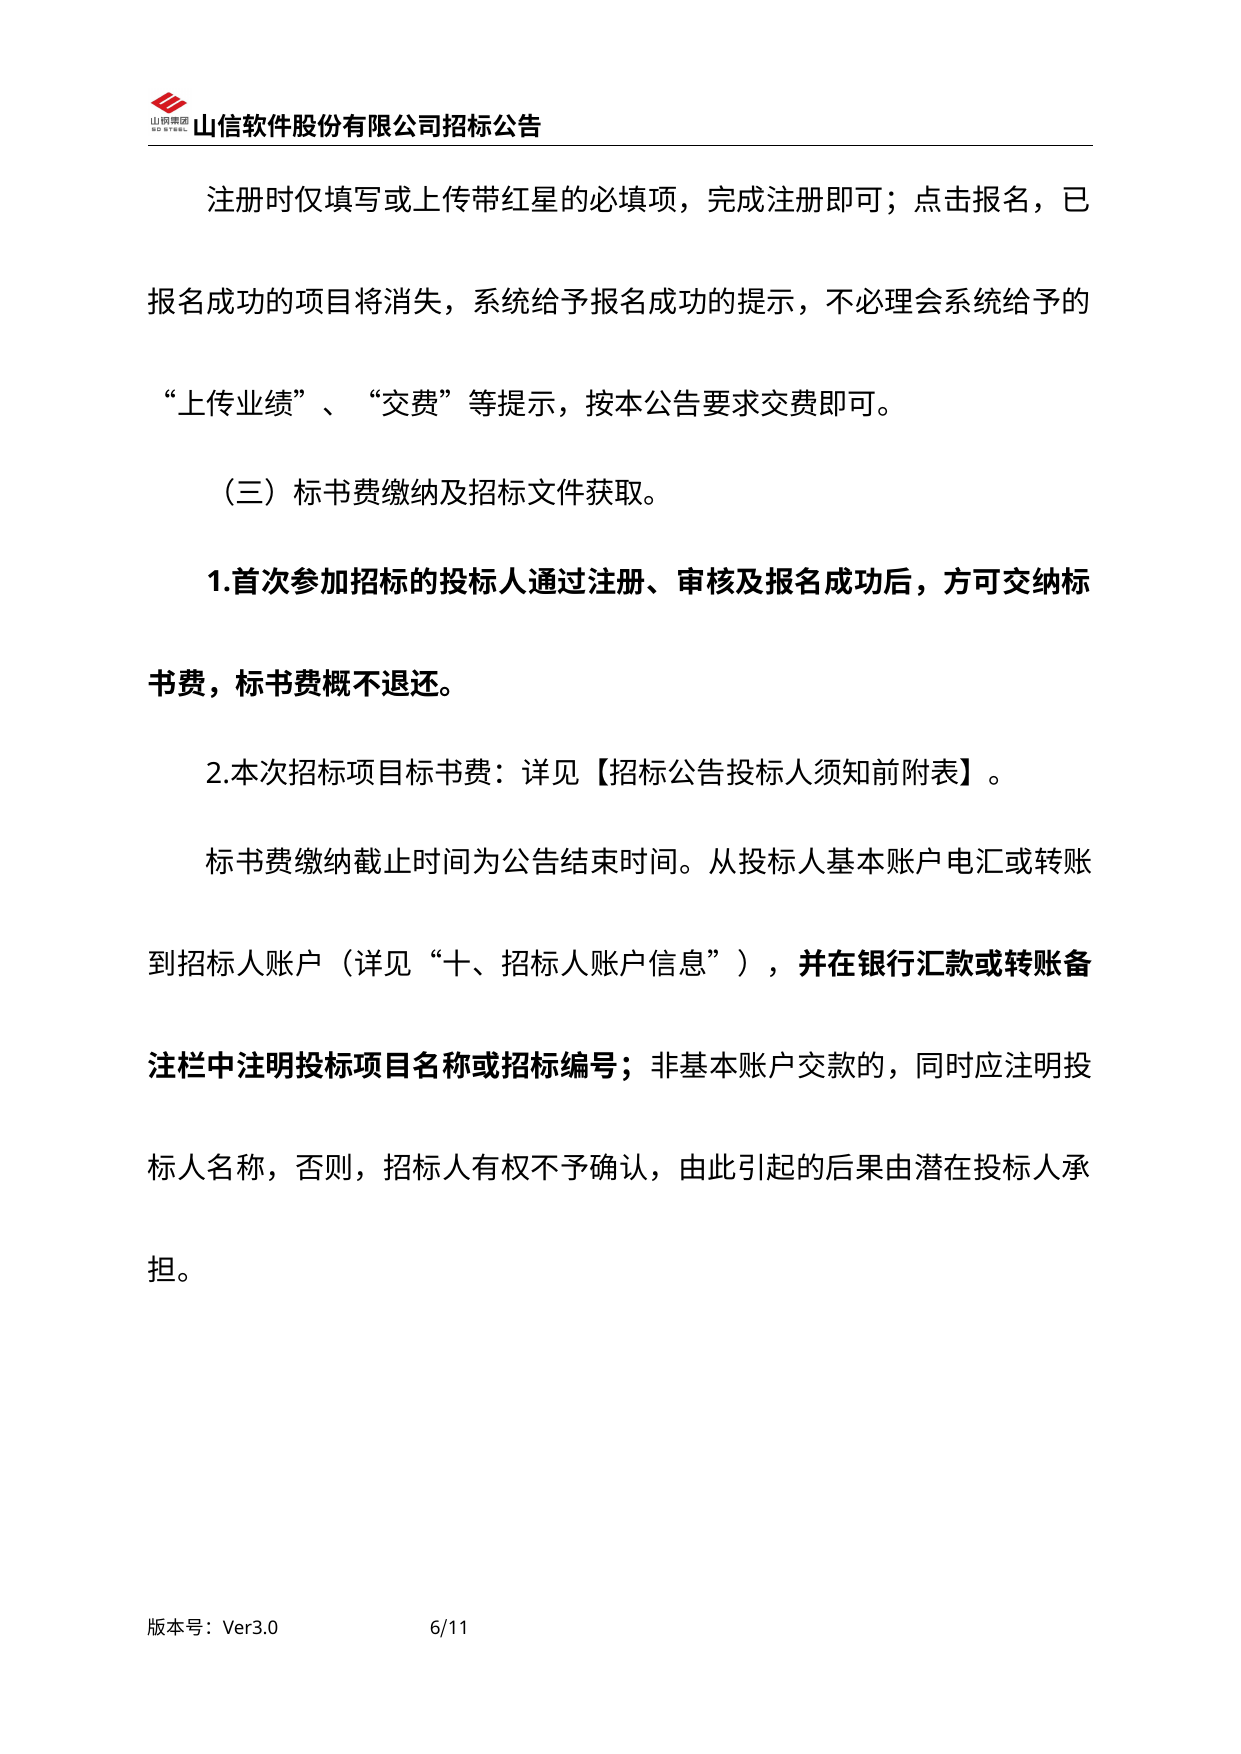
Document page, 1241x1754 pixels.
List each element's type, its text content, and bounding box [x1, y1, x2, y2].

text 注册时仅填写或上传带红星的必填项，完成注册即可；点击报名，已报名成功的项目将消失，系统给予报名成功的提示，不必理会系统给予的“上传业绩”、“交费”等提示，按本公告要求交费即可。 [148, 164, 1093, 436]
text 标书费缴纳截止时间为公告结束时间。从投标人基本账户电汇或转账到招标人账户（详见“十、招标人账户信息”），并在银行汇款或转账备注栏中注明投标项目名称或招标编号；非基本账户交款的，同时应注明投标人名称，否则，招标人有权不予确认，由此引起的后果由潜在投标人承担。 [148, 826, 1093, 1301]
text 1.首次参加招标的投标人通过注册、审核及报名成功后，方可交纳标书费，标书费概不退还。 [148, 546, 1093, 716]
text 2.本次招标项目标书费：详见【招标公告投标人须知前附表】。 [148, 737, 1093, 804]
text （三）标书费缴纳及招标文件获取。 [148, 457, 1093, 524]
